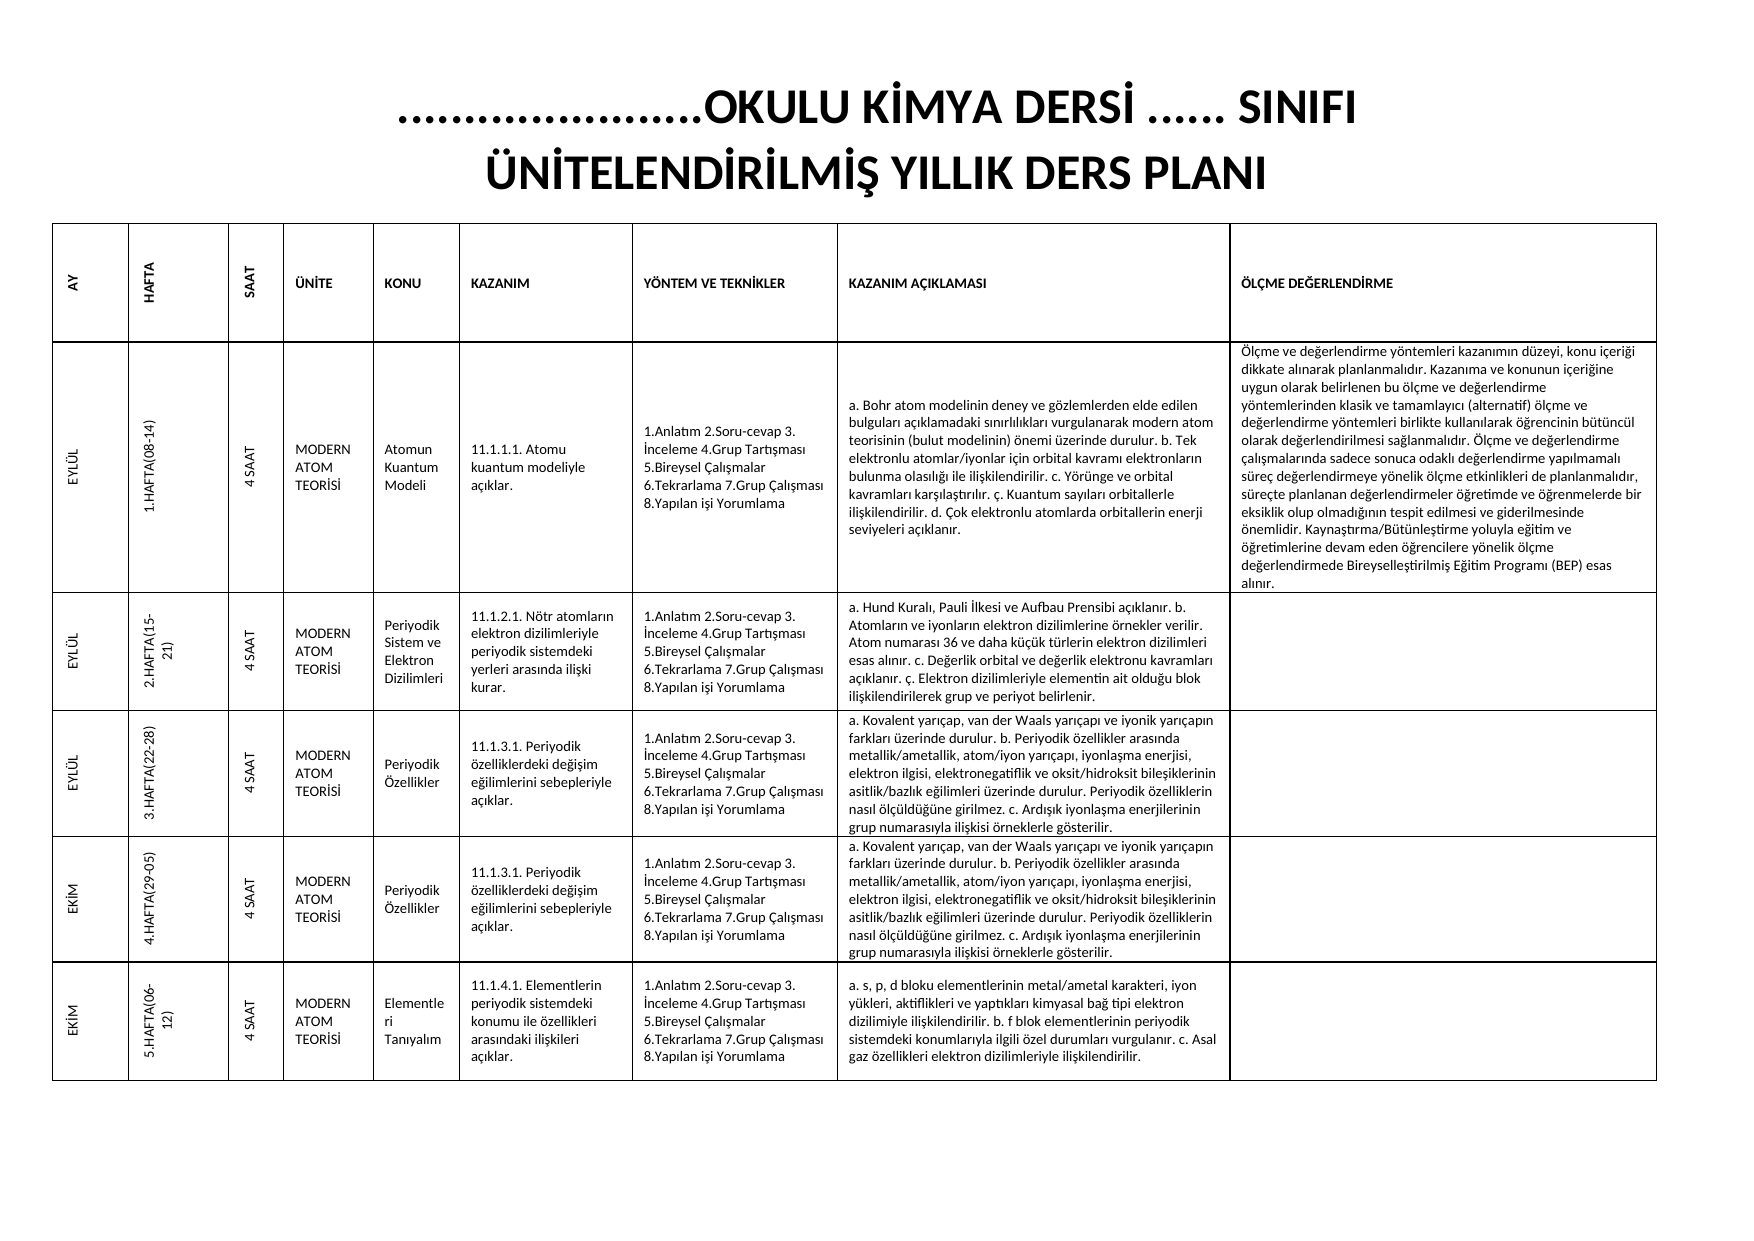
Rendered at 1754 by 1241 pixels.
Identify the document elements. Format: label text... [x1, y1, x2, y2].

table_cell a. Hund Kuralı, Pauli İlkesi ve Aufbau Prensibi açıklanır. b. Atomların ve iyonların elektron dizilimlerine örnekler verilir. Atom numarası 36 ve daha küçük türlerin elektron dizilimleri esas alınır. c. Değerlik orbital ve değerlik elektronu kavramları açıklanır. ç. Elektron dizilimleriyle elementin ait olduğu blok ilişkilendirilerek grup ve periyot belirlenir. [838, 593, 1229, 710]
table_cell [1231, 837, 1656, 961]
table_cell 1.Anlatım 2.Soru-cevap 3. İnceleme 4.Grup Tartışması 5.Bireysel Çalışmalar 6.Tekrarlama 7.Grup Çalışması 8.Yapılan işi Yorumlama [633, 711, 837, 836]
table_cell 11.1.3.1. Periyodik özelliklerdeki değişim eğilimlerini sebepleriyle açıklar. [460, 837, 632, 961]
table_cell Atomun Kuantum Modeli [374, 343, 459, 592]
table_cell EKİM [53, 963, 128, 1079]
table_header SAAT [229, 224, 283, 341]
table_cell a. s, p, d bloku elementlerinin metal/ametal karakteri, iyon yükleri, aktiflikleri ve yaptıkları kimyasal bağ tipi elektron dizilimiyle ilişkilendirilir. b. f blok elementlerinin periyodik sistemdeki konumlarıyla ilgili özel durumları vurgulanır. c. Asal gaz özellikleri elektron dizilimleriyle ilişkilendirilir. [838, 963, 1229, 1079]
table_header KAZANIM AÇIKLAMASI [838, 224, 1229, 341]
table_cell 4 SAAT [229, 837, 283, 961]
table_cell MODERN ATOM TEORİSİ [284, 593, 373, 710]
table_cell a. Kovalent yarıçap, van der Waals yarıçapı ve iyonik yarıçapın farkları üzerinde durulur. b. Periyodik özellikler arasında metallik/ametallik, atom/iyon yarıçapı, iyonlaşma enerjisi, elektron ilgisi, elektronegatiflik ve oksit/hidroksit bileşiklerinin asitlik/bazlık eğilimleri üzerinde durulur. Periyodik özelliklerin nasıl ölçüldüğüne girilmez. c. Ardışık iyonlaşma enerjilerinin grup numarasıyla ilişkisi örneklerle gösterilir. [838, 711, 1229, 836]
table_header KONU [374, 224, 459, 341]
table_header KAZANIM [460, 224, 632, 341]
table_cell MODERN ATOM TEORİSİ [284, 711, 373, 836]
table_cell Periyodik Sistem ve Elektron Dizilimleri [374, 593, 459, 710]
table_cell 11.1.1.1. Atomu kuantum modeliyle açıklar. [460, 343, 632, 592]
table_header HAFTA [129, 224, 228, 341]
table_cell Periyodik Özellikler [374, 837, 459, 961]
table_cell Elementleri Tanıyalım [374, 963, 459, 1079]
table_cell 4 SAAT [229, 963, 283, 1079]
table_cell 2.HAFTA(15-21) [129, 593, 228, 710]
table_header YÖNTEM VE TEKNİKLER [633, 224, 837, 341]
table_cell 1.HAFTA(08-14) [129, 343, 228, 592]
table_cell EKİM [53, 837, 128, 961]
table_cell 4 SAAT [229, 343, 283, 592]
table_header AY [53, 224, 128, 341]
table_cell 4 SAAT [229, 593, 283, 710]
table_cell MODERN ATOM TEORİSİ [284, 343, 373, 592]
table_cell a. Bohr atom modelinin deney ve gözlemlerden elde edilen bulguları açıklamadaki sınırlılıkları vurgulanarak modern atom teorisinin (bulut modelinin) önemi üzerinde durulur. b. Tek elektronlu atomlar/iyonlar için orbital kavramı elektronların bulunma olasılığı ile ilişkilendirilir. c. Yörünge ve orbital kavramları karşılaştırılır. ç. Kuantum sayıları orbitallerle ilişkilendirilir. d. Çok elektronlu atomlarda orbitallerin enerji seviyeleri açıklanır. [838, 343, 1229, 592]
table_cell MODERN ATOM TEORİSİ [284, 837, 373, 961]
table_cell Periyodik Özellikler [374, 711, 459, 836]
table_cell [633, 963, 837, 1079]
table_cell 11.1.4.1. Elementlerin periyodik sistemdeki konumu ile özellikleri arasındaki ilişkileri açıklar. [460, 963, 632, 1079]
table_cell 1.Anlatım 2.Soru-cevap 3. İnceleme 4.Grup Tartışması 5.Bireysel Çalışmalar 6.Tekrarlama 7.Grup Çalışması 8.Yapılan işi Yorumlama [633, 837, 837, 961]
table_cell 1.Anlatım 2.Soru-cevap 3. İnceleme 4.Grup Tartışması 5.Bireysel Çalışmalar 6.Tekrarlama 7.Grup Çalışması 8.Yapılan işi Yorumlama [633, 343, 837, 592]
table_cell 4.HAFTA(29-05) [129, 837, 228, 961]
table_cell 4 SAAT [229, 711, 283, 836]
table_header ÜNİTE [284, 224, 373, 341]
table_cell 5.HAFTA(06-12) [129, 963, 228, 1079]
table_cell MODERN ATOM TEORİSİ [284, 963, 373, 1079]
table_cell 3.HAFTA(22-28) [129, 711, 228, 836]
table_cell EYLÜL [53, 593, 128, 710]
table_cell 1.Anlatım 2.Soru-cevap 3. İnceleme 4.Grup Tartışması 5.Bireysel Çalışmalar 6.Tekrarlama 7.Grup Çalışması 8.Yapılan işi Yorumlama [633, 593, 837, 710]
table_cell Ölçme ve değerlendirme yöntemleri kazanımın düzeyi, konu içeriği dikkate alınarak planlanmalıdır. Kazanıma ve konunun içeriğine uygun olarak belirlenen bu ölçme ve değerlendirme yöntemlerinden klasik ve tamamlayıcı (alternatif) ölçme ve değerlendirme yöntemleri birlikte kullanılarak öğrencinin bütüncül olarak değerlendirilmesi sağlanmalıdır. Ölçme ve değerlendirme çalışmalarında sadece sonuca odaklı değerlendirme yapılmamalı süreç değerlendirmeye yönelik ölçme etkinlikleri de planlanmalıdır, süreçte planlanan değerlendirmeler öğretimde ve öğrenmelerde bir eksiklik olup olmadığının tespit edilmesi ve giderilmesinde önemlidir. Kaynaştırma/Bütünleştirme yoluyla eğitim ve öğretimlerine devam eden öğrencilere yönelik ölçme değerlendirmede Bireyselleştirilmiş Eğitim Programı (BEP) esas alınır. [1231, 343, 1656, 592]
text .......................OKULU KİMYA DERSİ ...... SINIFI ÜNİTELENDİRİLMİŞ YILLIK DERS PLANI [75, 75, 1679, 202]
table_header ÖLÇME DEĞERLENDİRME [1231, 224, 1656, 341]
table_cell EYLÜL [53, 343, 128, 592]
table_cell [1231, 963, 1656, 1079]
table_cell [1231, 711, 1656, 836]
table_cell 11.1.2.1. Nötr atomların elektron dizilimleriyle periyodik sistemdeki yerleri arasında ilişki kurar. [460, 593, 632, 710]
table_cell EYLÜL [53, 711, 128, 836]
table_cell [1231, 593, 1656, 710]
table_cell a. Kovalent yarıçap, van der Waals yarıçapı ve iyonik yarıçapın farkları üzerinde durulur. b. Periyodik özellikler arasında metallik/ametallik, atom/iyon yarıçapı, iyonlaşma enerjisi, elektron ilgisi, elektronegatiflik ve oksit/hidroksit bileşiklerinin asitlik/bazlık eğilimleri üzerinde durulur. Periyodik özelliklerin nasıl ölçüldüğüne girilmez. c. Ardışık iyonlaşma enerjilerinin grup numarasıyla ilişkisi örneklerle gösterilir. [838, 837, 1229, 961]
table_cell 11.1.3.1. Periyodik özelliklerdeki değişim eğilimlerini sebepleriyle açıklar. [460, 711, 632, 836]
